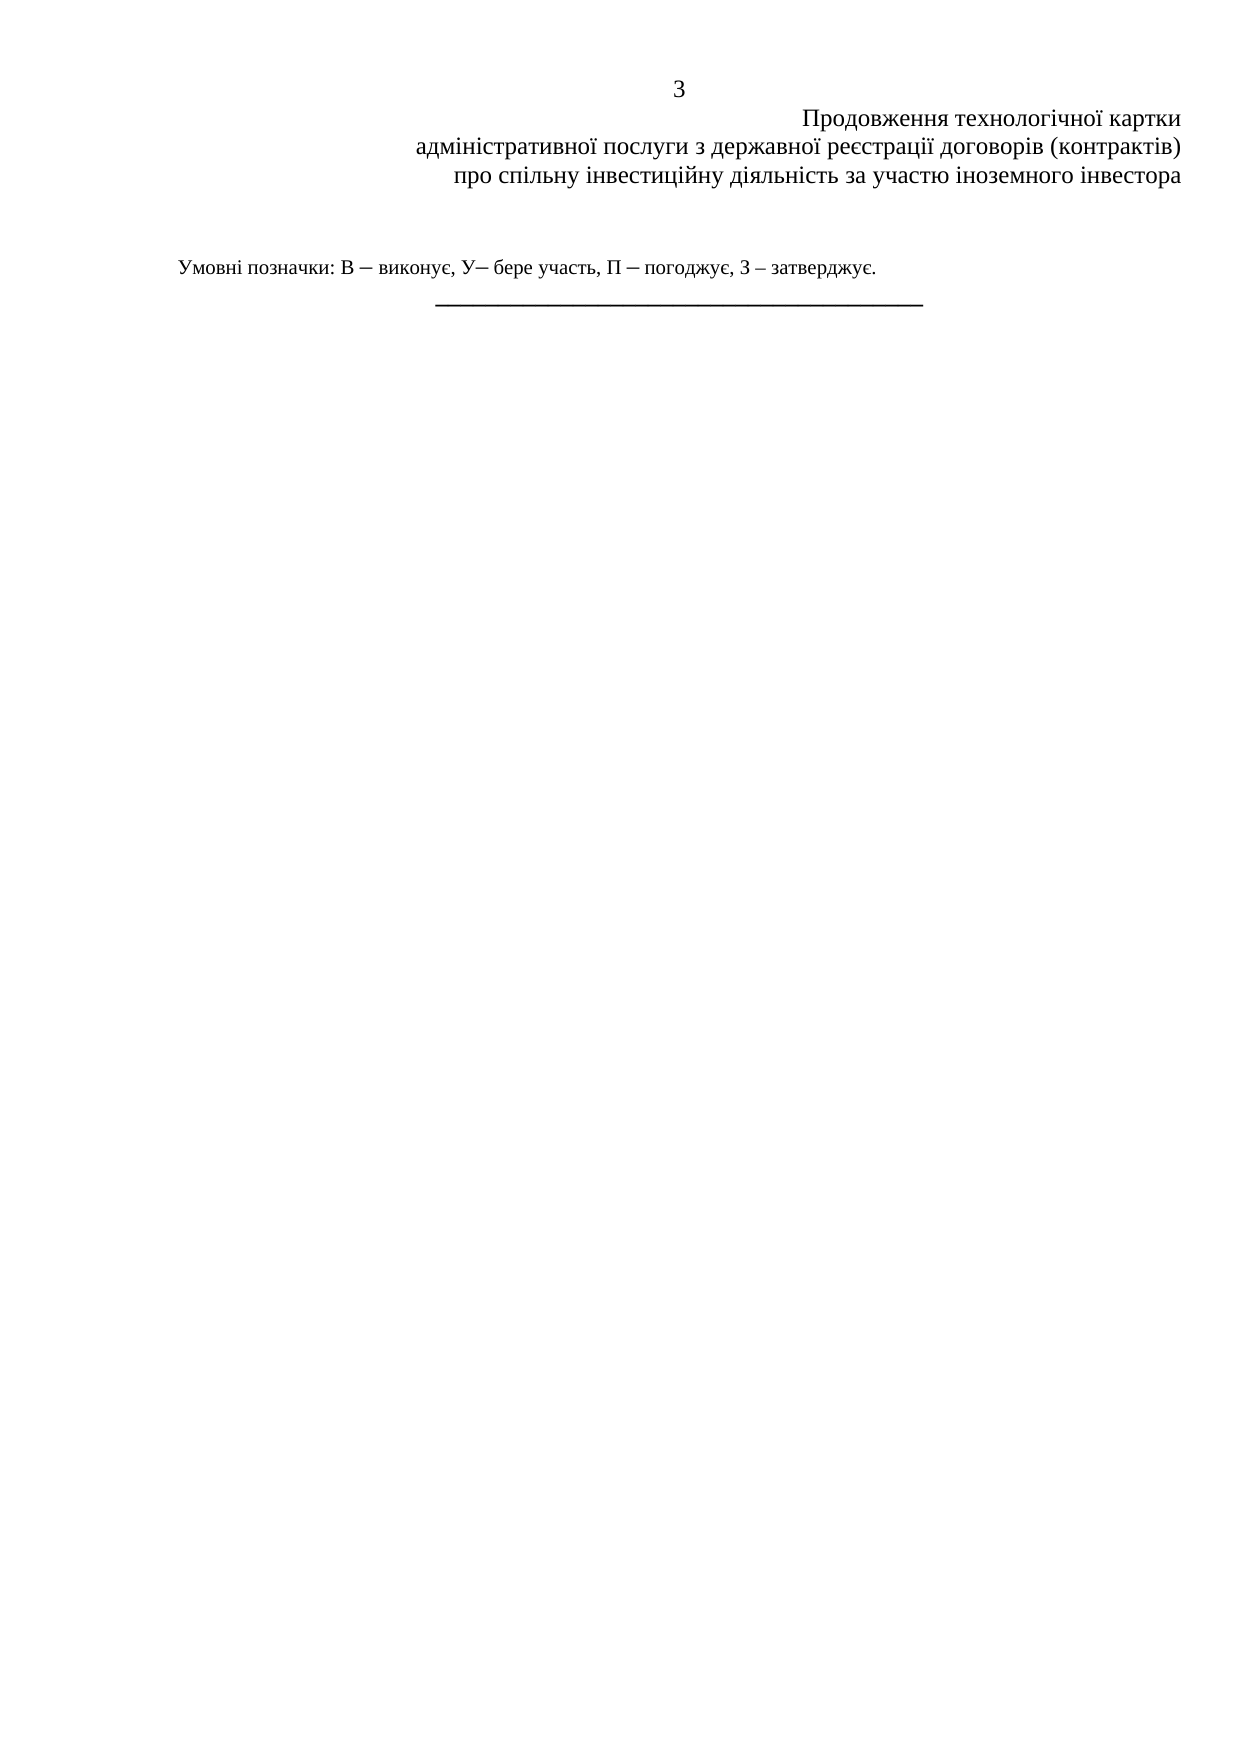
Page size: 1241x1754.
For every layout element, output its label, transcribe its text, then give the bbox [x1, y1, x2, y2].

text _______________________________________ [177, 280, 1181, 309]
text Умовні позначки: В – виконує, У– бере участь, П – погоджує, З – затверджує. [177, 251, 1181, 280]
